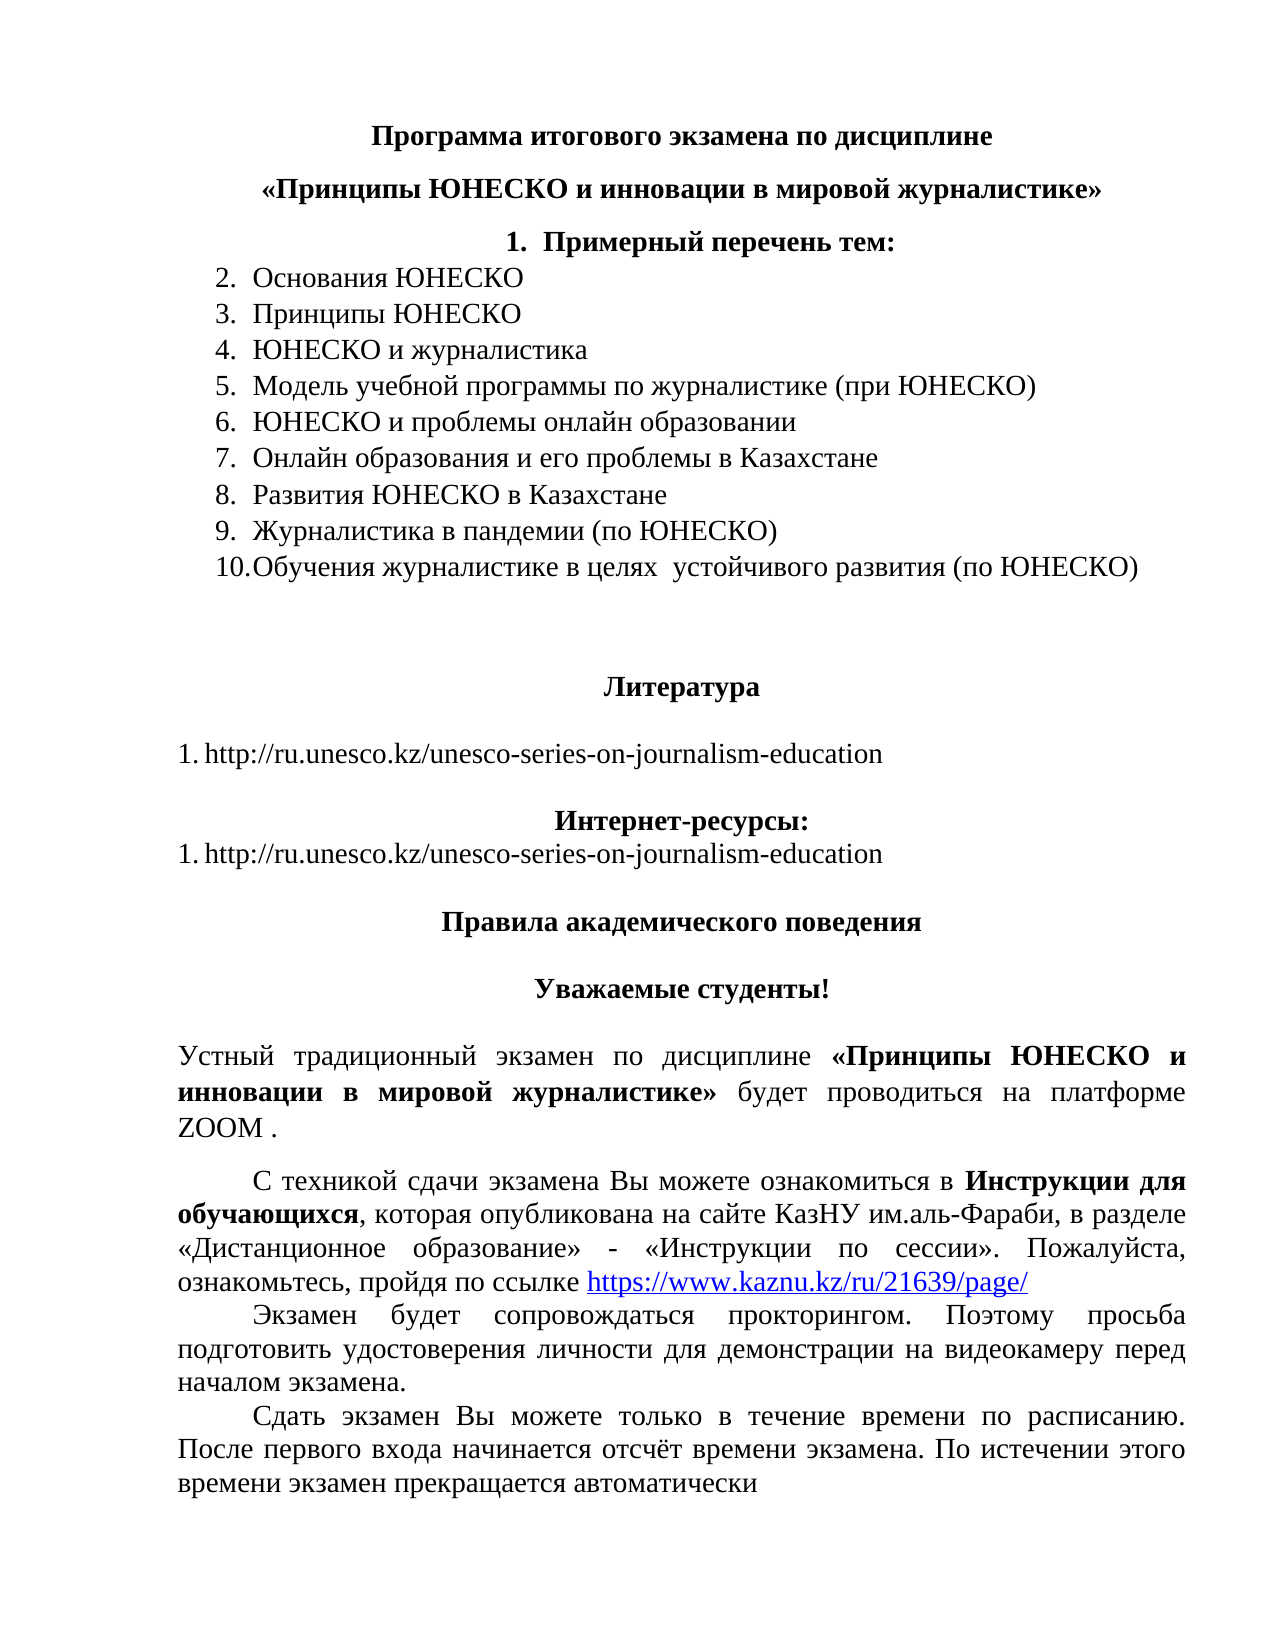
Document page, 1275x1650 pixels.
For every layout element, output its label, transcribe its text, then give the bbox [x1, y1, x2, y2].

list ЮНЕСКО и проблемы онлайн образовании [215, 404, 1186, 438]
text Литература [177, 669, 1186, 702]
list Примерный перечень тем: [215, 224, 1186, 257]
list Обучения журналистике в целях устойчивого развития (по ЮНЕСКО) [215, 549, 1186, 583]
list Модель учебной программы по журналистике (при ЮНЕСКО) [215, 368, 1186, 402]
text «Принципы ЮНЕСКО и инновации в мировой журналистике» [177, 171, 1186, 204]
text Программа итогового экзамена по дисциплине [177, 118, 1186, 152]
text С техникой сдачи экзамена Вы можете ознакомиться в Инструкции для обучающихся, которая опубликована на сайте КазНУ им.аль-Фараби, в разделе «Дистанционное образование» - «Инструкции по сессии». Пожалуйста, ознакомьтесь, пройдя по ссылке https://www.kaznu.kz/ru/21639/page/ [177, 1163, 1186, 1297]
list Онлайн образования и его проблемы в Казахстане [215, 441, 1186, 474]
text Устный традиционный экзамен по дисциплине «Принципы ЮНЕСКО и инновации в мировой журналистике» будет проводиться на платформе ZOOM . [177, 1038, 1186, 1144]
text Экзамен будет сопровождаться прокторингом. Поэтому просьба подготовить удостоверения личности для демонстрации на видеокамеру перед началом экзамена. [177, 1297, 1186, 1398]
text Уважаемые студенты! [177, 971, 1186, 1004]
text Сдать экзамен Вы можете только в течение времени по расписанию. После первого входа начинается отсчёт времени экзамена. По истечении этого времени экзамен прекращается автоматически [177, 1398, 1186, 1498]
text 1. http://ru.unesco.kz/unesco-series-on-journalism-education [177, 837, 1186, 870]
list Развития ЮНЕСКО в Казахстане [215, 477, 1186, 510]
list Основания ЮНЕСКО [215, 260, 1186, 293]
list ЮНЕСКО и журналистика [215, 332, 1186, 366]
list Журналистика в пандемии (по ЮНЕСКО) [215, 513, 1186, 546]
text Правила академического поведения [177, 904, 1186, 937]
text Интернет-ресурсы: [177, 803, 1186, 837]
list Принципы ЮНЕСКО [215, 296, 1186, 329]
text 1. http://ru.unesco.kz/unesco-series-on-journalism-education [177, 736, 1186, 769]
